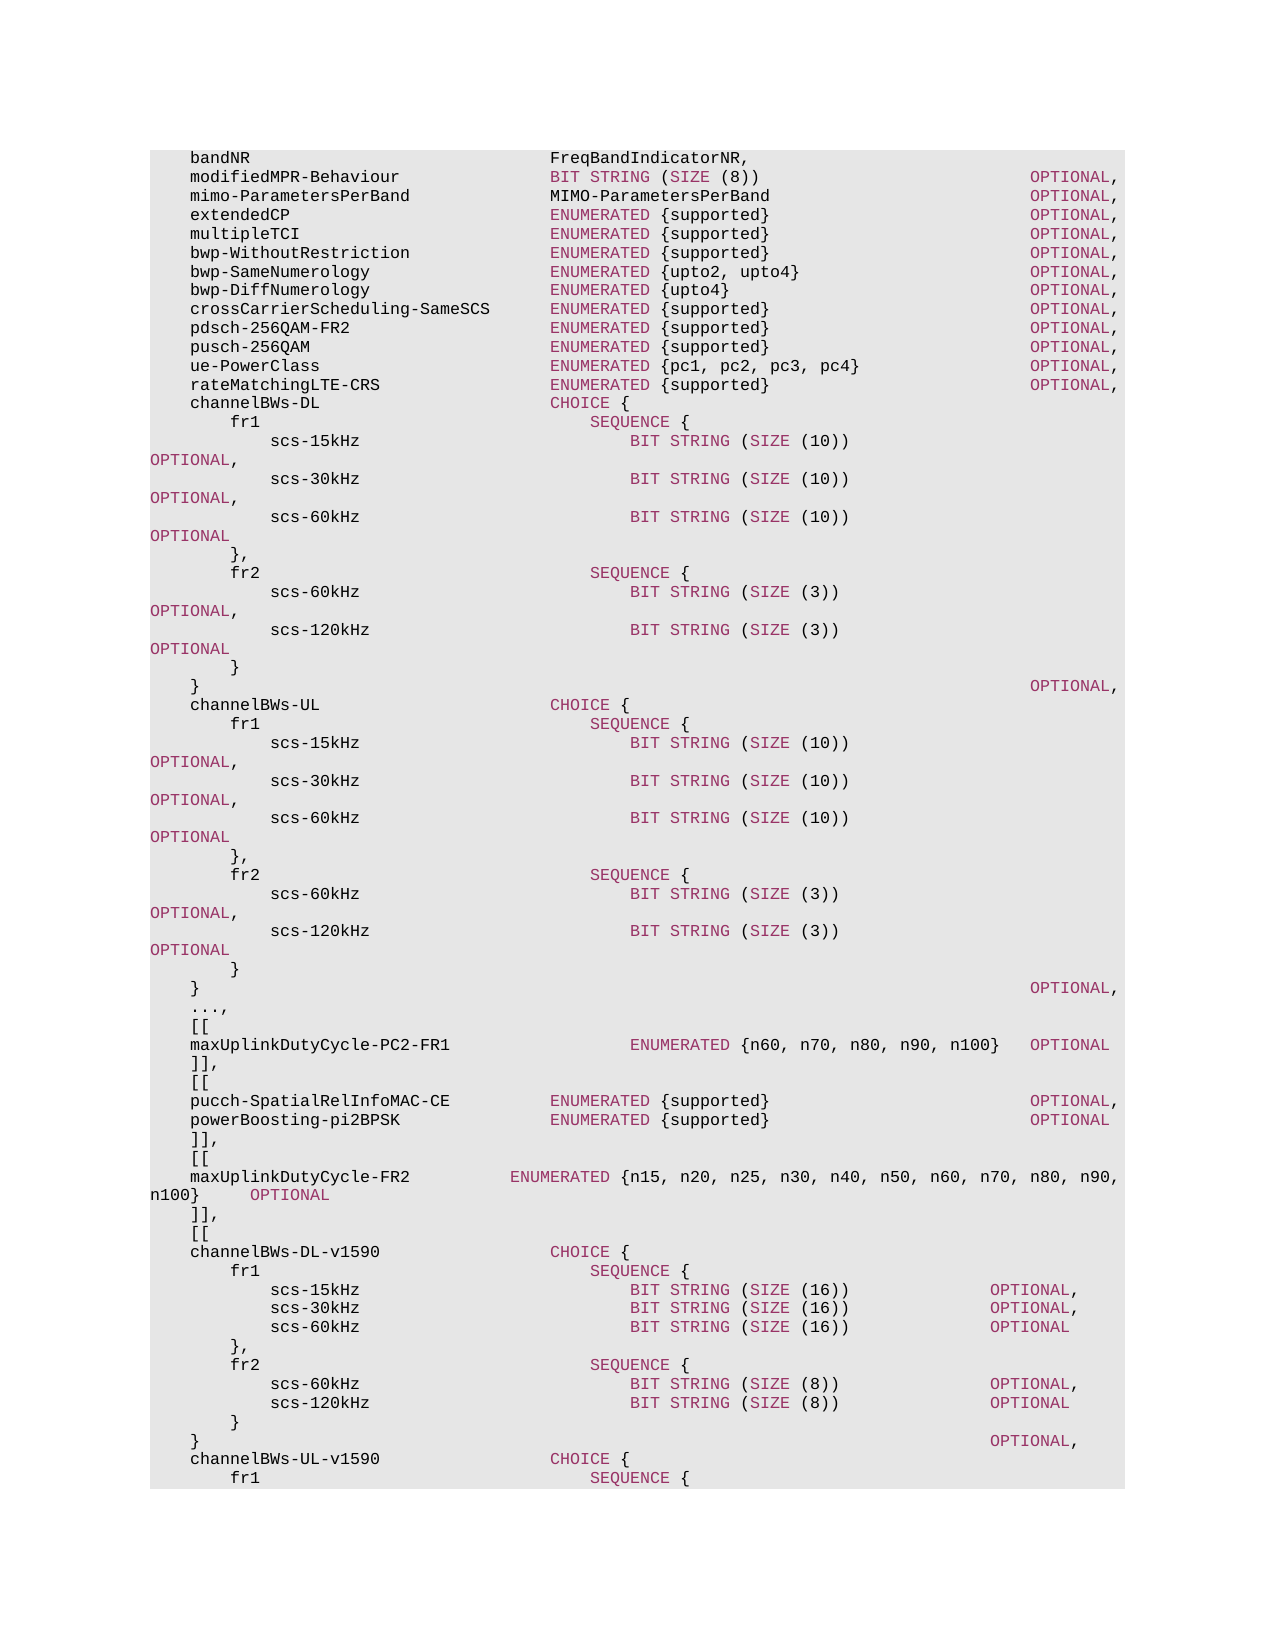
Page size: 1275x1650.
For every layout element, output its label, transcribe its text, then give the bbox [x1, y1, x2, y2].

text channelBWs-DL CHOICE { [150, 395, 1125, 414]
text [[ [150, 1225, 1125, 1243]
text ]], [150, 1055, 1125, 1074]
text channelBWs-DL-v1590 CHOICE { [150, 1243, 1125, 1262]
text bwp-DiffNumerology ENUMERATED {upto4} OPTIONAL, [150, 282, 1125, 301]
text mimo-ParametersPerBand MIMO-ParametersPerBand OPTIONAL, [150, 188, 1125, 207]
text rateMatchingLTE-CRS ENUMERATED {supported} OPTIONAL, [150, 376, 1125, 395]
text multipleTCI ENUMERATED {supported} OPTIONAL, [150, 225, 1125, 244]
text } [150, 961, 1125, 979]
text fr2 SEQUENCE { [150, 565, 1125, 584]
text modifiedMPR-Behaviour BIT STRING (SIZE (8)) OPTIONAL, [150, 169, 1125, 188]
text scs-60kHz BIT STRING (SIZE (16)) OPTIONAL [150, 1319, 1125, 1338]
text fr1 SEQUENCE { [150, 414, 1125, 433]
text } OPTIONAL, [150, 1432, 1125, 1451]
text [150, 1376, 1125, 1394]
text bandNR FreqBandIndicatorNR, [150, 150, 1125, 169]
text [[ [150, 1074, 1125, 1093]
text ..., [150, 998, 1125, 1017]
text ]], [150, 1130, 1125, 1149]
text scs-60kHz BIT STRING (SIZE (3)) OPTIONAL, [150, 885, 1125, 923]
text [[ [150, 1149, 1125, 1168]
text scs-60kHz BIT STRING (SIZE (10)) OPTIONAL [150, 810, 1125, 848]
text }, [150, 1338, 1125, 1357]
text [[ [150, 1017, 1125, 1036]
text extendedCP ENUMERATED {supported} OPTIONAL, [150, 207, 1125, 225]
text scs-60kHz BIT STRING (SIZE (3)) OPTIONAL, [150, 584, 1125, 621]
text }, [150, 546, 1125, 565]
text fr1 SEQUENCE { [150, 1262, 1125, 1281]
text fr2 SEQUENCE { [150, 1357, 1125, 1376]
text channelBWs-UL-v1590 CHOICE { [150, 1451, 1125, 1470]
text fr1 SEQUENCE { [150, 1470, 1125, 1489]
text scs-60kHz BIT STRING (SIZE (10)) OPTIONAL [150, 508, 1125, 546]
text } OPTIONAL, [150, 979, 1125, 998]
text scs-30kHz BIT STRING (SIZE (16)) OPTIONAL, [150, 1300, 1125, 1319]
text fr2 SEQUENCE { [150, 866, 1125, 885]
text scs-120kHz BIT STRING (SIZE (8)) OPTIONAL [150, 1394, 1125, 1413]
text } OPTIONAL, [150, 678, 1125, 697]
text scs-120kHz BIT STRING (SIZE (3)) OPTIONAL [150, 621, 1125, 659]
text pucch-SpatialRelInfoMAC-CE ENUMERATED {supported} OPTIONAL, [150, 1093, 1125, 1112]
text scs-15kHz BIT STRING (SIZE (16)) OPTIONAL, [150, 1281, 1125, 1300]
text maxUplinkDutyCycle-FR2 ENUMERATED {n15, n20, n25, n30, n40, n50, n60, n70, n80, n90, n100} OPTIONAL [150, 1168, 1125, 1206]
text scs-120kHz BIT STRING (SIZE (3)) OPTIONAL [150, 923, 1125, 961]
text powerBoosting-pi2BPSK ENUMERATED {supported} OPTIONAL [150, 1112, 1125, 1130]
text pusch-256QAM ENUMERATED {supported} OPTIONAL, [150, 338, 1125, 357]
text }, [150, 848, 1125, 866]
text channelBWs-UL CHOICE { [150, 697, 1125, 716]
text scs-15kHz BIT STRING (SIZE (10)) OPTIONAL, [150, 433, 1125, 471]
text bwp-WithoutRestriction ENUMERATED {supported} OPTIONAL, [150, 244, 1125, 263]
text fr1 SEQUENCE { [150, 716, 1125, 734]
text pdsch-256QAM-FR2 ENUMERATED {supported} OPTIONAL, [150, 320, 1125, 338]
text scs-30kHz BIT STRING (SIZE (10)) OPTIONAL, [150, 471, 1125, 508]
text crossCarrierScheduling-SameSCS ENUMERATED {supported} OPTIONAL, [150, 301, 1125, 320]
text ]], [150, 1206, 1125, 1225]
text bwp-SameNumerology ENUMERATED {upto2, upto4} OPTIONAL, [150, 263, 1125, 282]
text scs-30kHz BIT STRING (SIZE (10)) OPTIONAL, [150, 772, 1125, 810]
text maxUplinkDutyCycle-PC2-FR1 ENUMERATED {n60, n70, n80, n90, n100} OPTIONAL [150, 1036, 1125, 1055]
text ue-PowerClass ENUMERATED {pc1, pc2, pc3, pc4} OPTIONAL, [150, 357, 1125, 376]
text scs-15kHz BIT STRING (SIZE (10)) OPTIONAL, [150, 734, 1125, 772]
text } [150, 1413, 1125, 1432]
text } [150, 659, 1125, 678]
